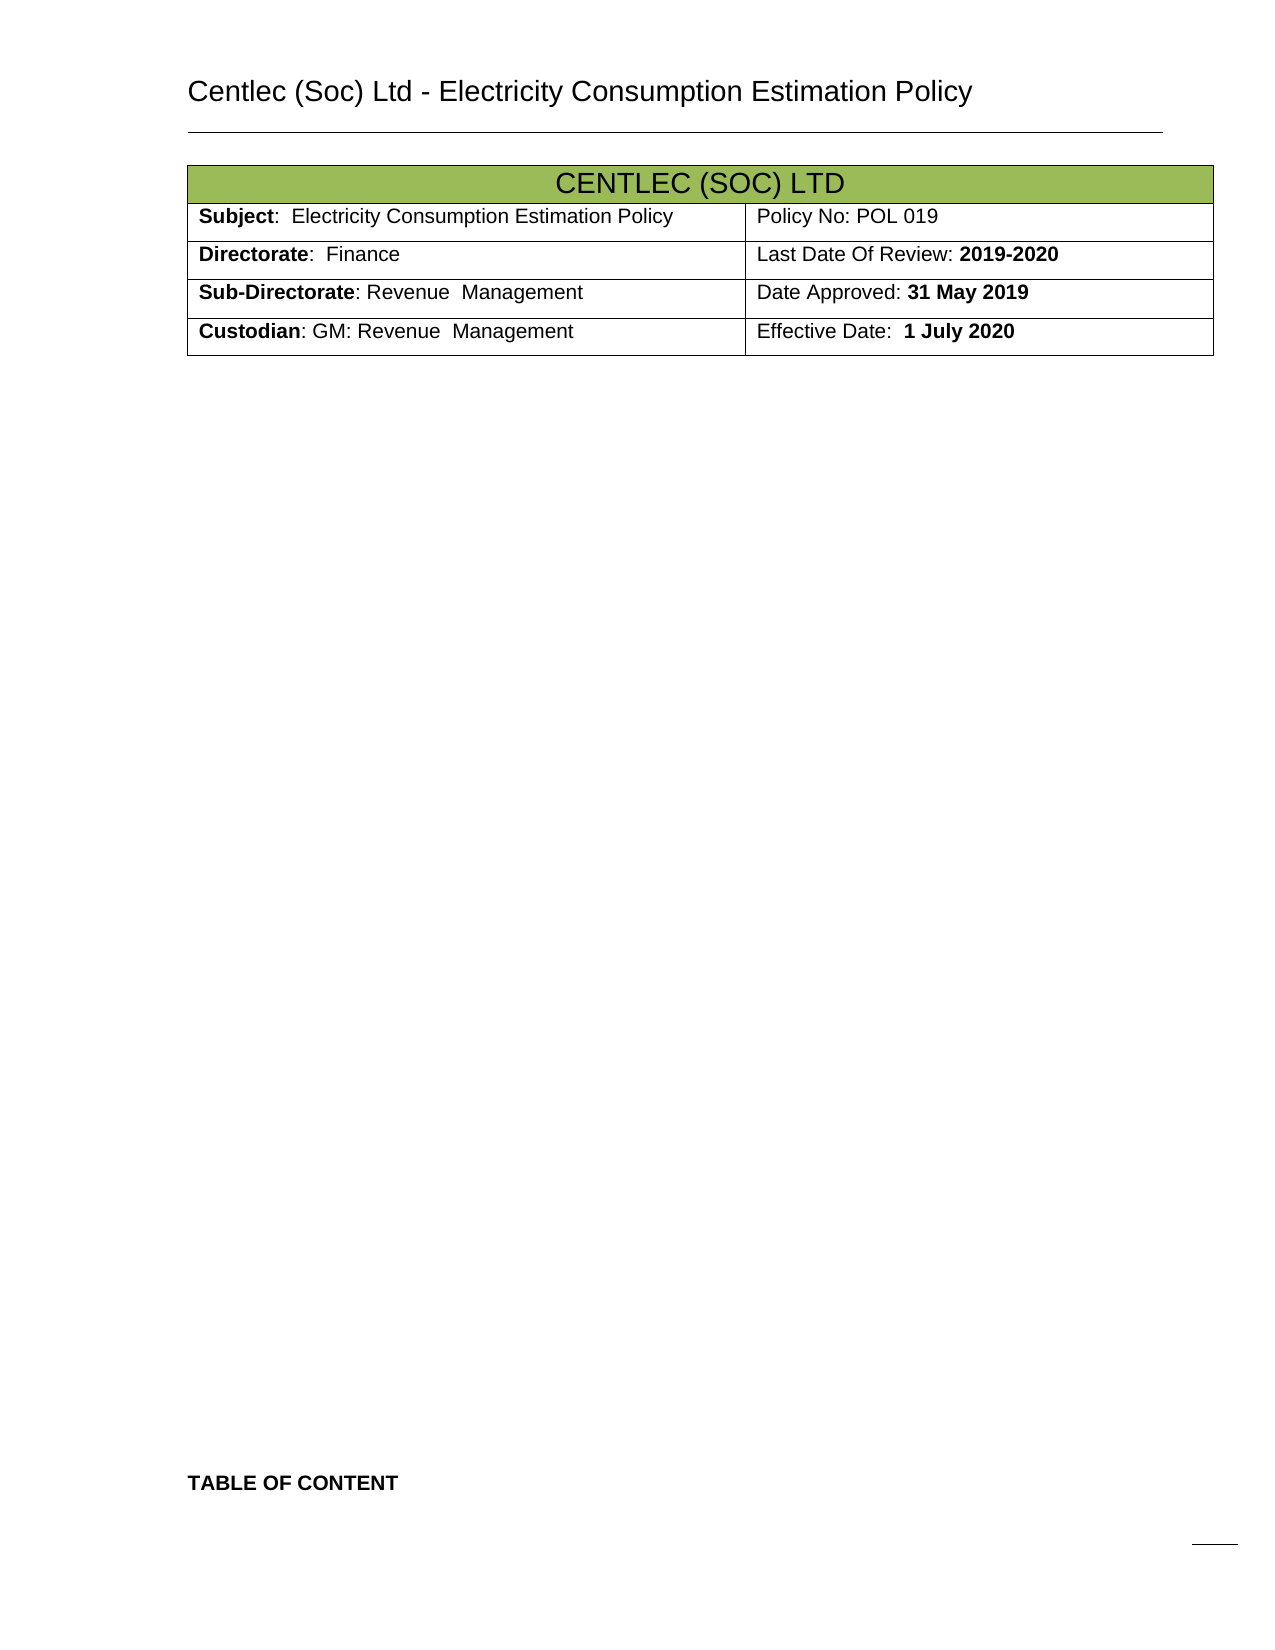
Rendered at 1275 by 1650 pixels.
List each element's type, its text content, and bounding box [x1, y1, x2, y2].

table_cell Effective Date: 1 July 2020 [746, 319, 1213, 355]
table_cell Policy No: POL 019 [746, 204, 1213, 241]
table_cell Subject: Electricity Consumption Estimation Policy [188, 204, 745, 241]
table_cell Date Approved: 31 May 2019 [746, 280, 1213, 318]
text TABLE OF CONTENT [187, 1470, 1162, 1494]
table_cell Custodian: GM: Revenue Management [188, 319, 745, 355]
table_cell Directorate: Finance [188, 242, 745, 279]
table_header CENTLEC (SOC) LTD [188, 166, 1213, 203]
table_cell Last Date Of Review: 2019-2020 [746, 242, 1213, 279]
table_cell Sub-Directorate: Revenue Management [188, 280, 745, 318]
